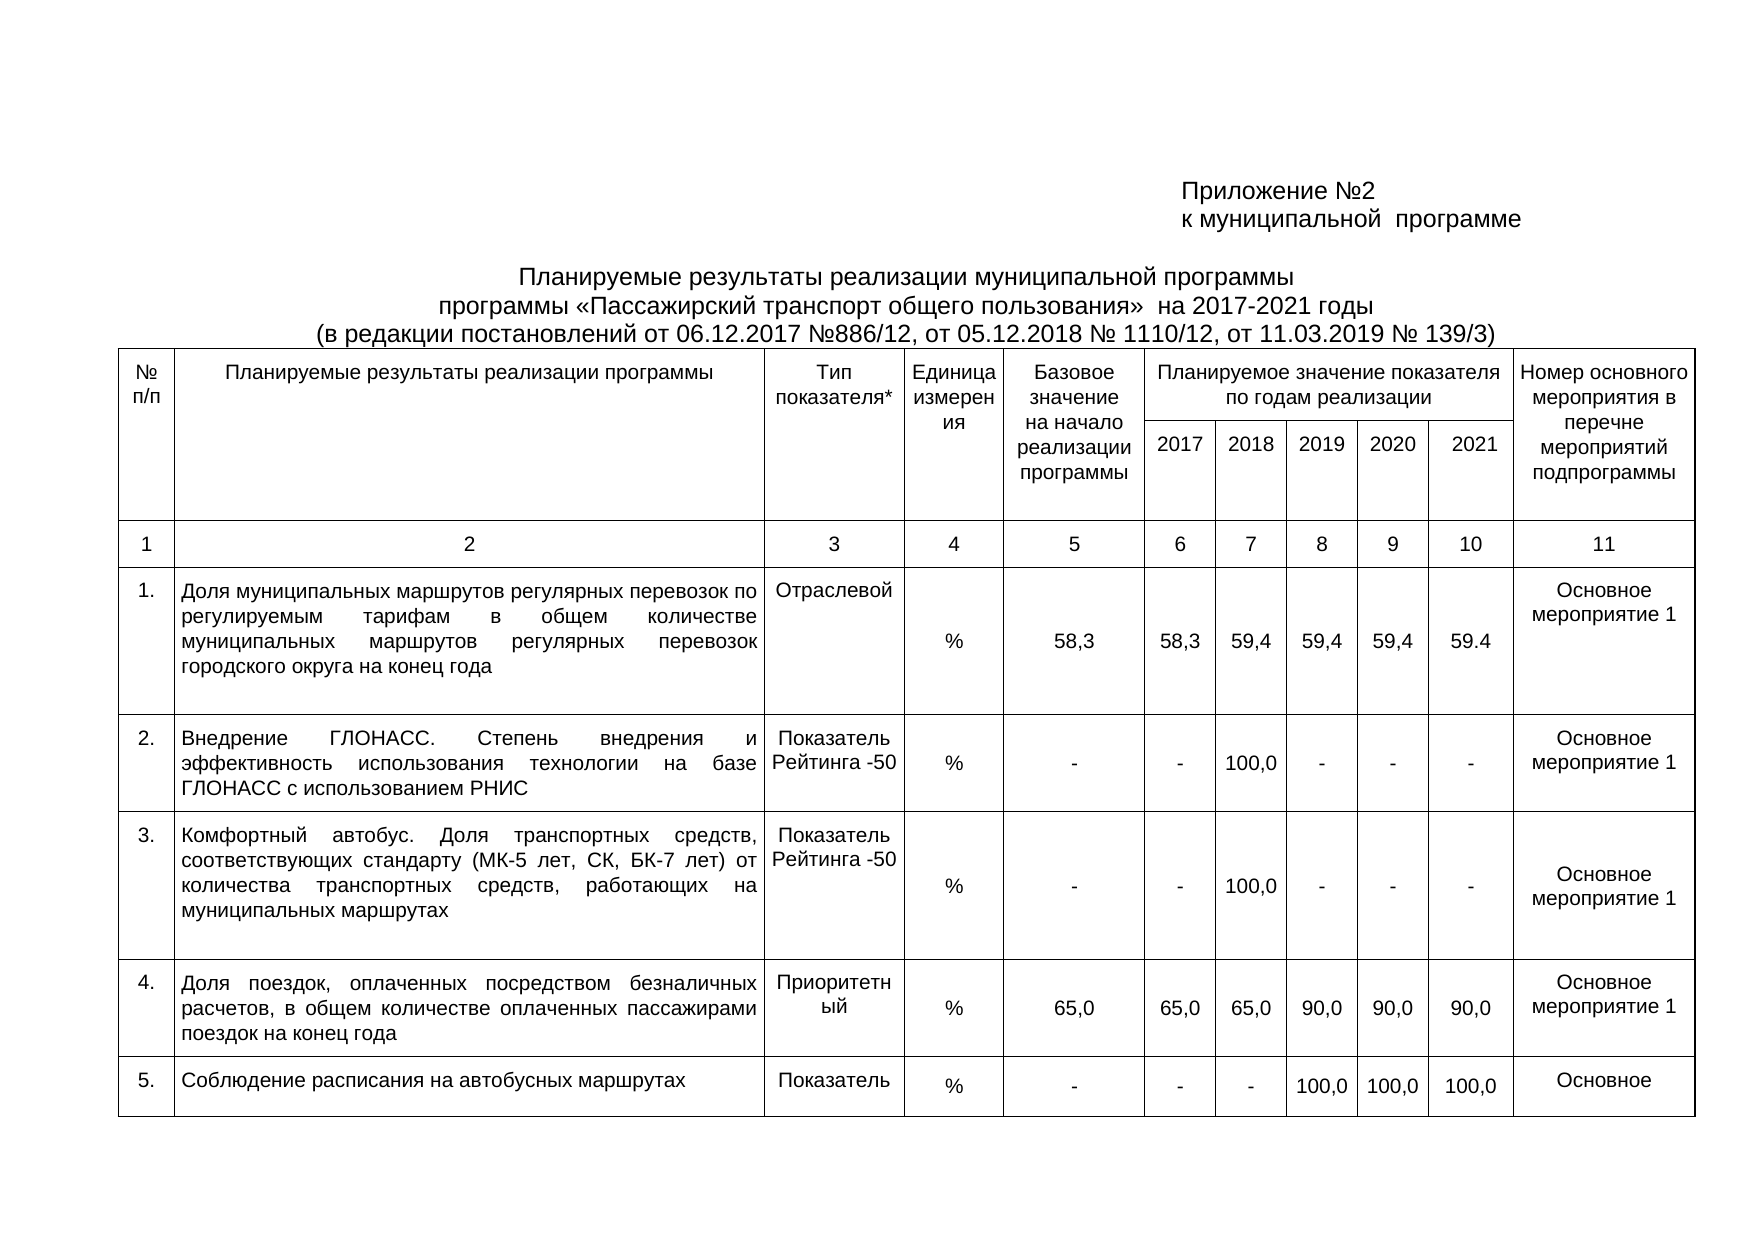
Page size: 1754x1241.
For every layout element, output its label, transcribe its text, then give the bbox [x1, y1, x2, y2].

table_cell 100,0 [1216, 715, 1286, 811]
table_cell Приоритетный [765, 960, 904, 1056]
table_cell - [1145, 715, 1215, 811]
table_cell 100,0 [1287, 1057, 1357, 1116]
table_cell % [905, 568, 1003, 714]
table_cell - [1287, 715, 1357, 811]
table_cell 100,0 [1216, 812, 1286, 958]
table_cell 4. [119, 960, 174, 1056]
table_cell % [905, 960, 1003, 1056]
table_cell % [905, 1057, 1003, 1116]
table_header Базовое значение на начало реализации программы [1004, 349, 1144, 520]
table_cell 2020 [1358, 421, 1428, 520]
table_cell 2019 [1287, 421, 1357, 520]
table_cell Доля муниципальных маршрутов регулярных перевозок по регулируемым тарифам в общем количестве муниципальных маршрутов регулярных перевозок городского округа на конец года [175, 568, 764, 714]
table_cell 100,0 [1358, 1057, 1428, 1116]
table_cell - [1004, 715, 1144, 811]
table_cell 65,0 [1216, 960, 1286, 1056]
table_cell 1. [119, 568, 174, 714]
table_cell - [1216, 1057, 1286, 1116]
table_cell 2 [175, 521, 764, 567]
table_cell 65,0 [1004, 960, 1144, 1056]
table_cell 2018 [1216, 421, 1286, 520]
table_cell - [1429, 812, 1513, 958]
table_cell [765, 1057, 904, 1116]
table_cell 90,0 [1287, 960, 1357, 1056]
table_cell % [905, 812, 1003, 958]
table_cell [175, 1057, 764, 1116]
table_cell - [1287, 812, 1357, 958]
table_cell 1 [119, 521, 174, 567]
table_cell Доля поездок, оплаченных посредством безналичных расчетов, в общем количестве оплаченных пассажирами поездок на конец года [175, 960, 764, 1056]
table_cell 5. [119, 1057, 174, 1116]
table_cell 100,0 [1429, 1057, 1513, 1116]
table_cell Основное мероприятие 1 [1514, 715, 1694, 811]
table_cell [1514, 1057, 1694, 1116]
table_cell Основное мероприятие 1 [1514, 568, 1694, 714]
text Планируемые результаты реализации муниципальной программы [118, 262, 1695, 291]
table_cell 2017 [1145, 421, 1215, 520]
table_cell - [1358, 812, 1428, 958]
table_cell Показатель Рейтинга -50 [765, 715, 904, 811]
table_header № п/п [119, 349, 174, 520]
table_cell 2. [119, 715, 174, 811]
table_cell Показатель Рейтинга -50 [765, 812, 904, 958]
table_cell % [905, 715, 1003, 811]
table_cell 58,3 [1145, 568, 1215, 714]
text программы «Пассажирский транспорт общего пользования» на 2017-2021 годы [118, 291, 1695, 319]
table_cell 7 [1216, 521, 1286, 567]
table_cell 3 [765, 521, 904, 567]
table_cell Комфортный автобус. Доля транспортных средств, соответствующих стандарту (МК-5 лет, СК, БК-7 лет) от количества транспортных средств, работающих на муниципальных маршрутах [175, 812, 764, 958]
table_cell - [1145, 812, 1215, 958]
table_cell - [1004, 812, 1144, 958]
text к муниципальной программе [1151, 204, 1695, 233]
table_cell - [1004, 1057, 1144, 1116]
table_cell Основное мероприятие 1 [1514, 960, 1694, 1056]
table_header Единица измерения [905, 349, 1003, 520]
table_cell 90,0 [1429, 960, 1513, 1056]
table_cell 10 [1429, 521, 1513, 567]
table_cell 9 [1358, 521, 1428, 567]
table_header Планируемые результаты реализации программы [175, 349, 764, 520]
table_cell 58,3 [1004, 568, 1144, 714]
table_cell 59.4 [1429, 568, 1513, 714]
table_cell 2021 [1429, 421, 1513, 520]
table_cell - [1429, 715, 1513, 811]
table_cell 11 [1514, 521, 1694, 567]
table_cell 90,0 [1358, 960, 1428, 1056]
table_header Тип показателя* [765, 349, 904, 520]
table_header Планируемое значение показателя по годам реализации [1145, 349, 1513, 420]
table_cell 6 [1145, 521, 1215, 567]
table_cell - [1145, 1057, 1215, 1116]
table_cell Отраслевой [765, 568, 904, 714]
text (в редакции постановлений от 06.12.2017 №886/12, от 05.12.2018 № 1110/12, от 11.03.2019 № 139/3) [118, 319, 1695, 348]
table_cell 8 [1287, 521, 1357, 567]
table_cell Основное мероприятие 1 [1514, 812, 1694, 958]
table_cell - [1358, 715, 1428, 811]
table_cell 5 [1004, 521, 1144, 567]
table_cell 4 [905, 521, 1003, 567]
table_cell 59,4 [1216, 568, 1286, 714]
table_cell 65,0 [1145, 960, 1215, 1056]
table_cell Внедрение ГЛОНАСС. Степень внедрения и эффективность использования технологии на базе ГЛОНАСС с использованием РНИС [175, 715, 764, 811]
table_cell 59,4 [1358, 568, 1428, 714]
table_cell 59,4 [1287, 568, 1357, 714]
text Приложение №2 [1151, 176, 1695, 204]
table_header Номер основного мероприятия в перечне мероприятий подпрограммы [1514, 349, 1694, 520]
table_cell 3. [119, 812, 174, 958]
